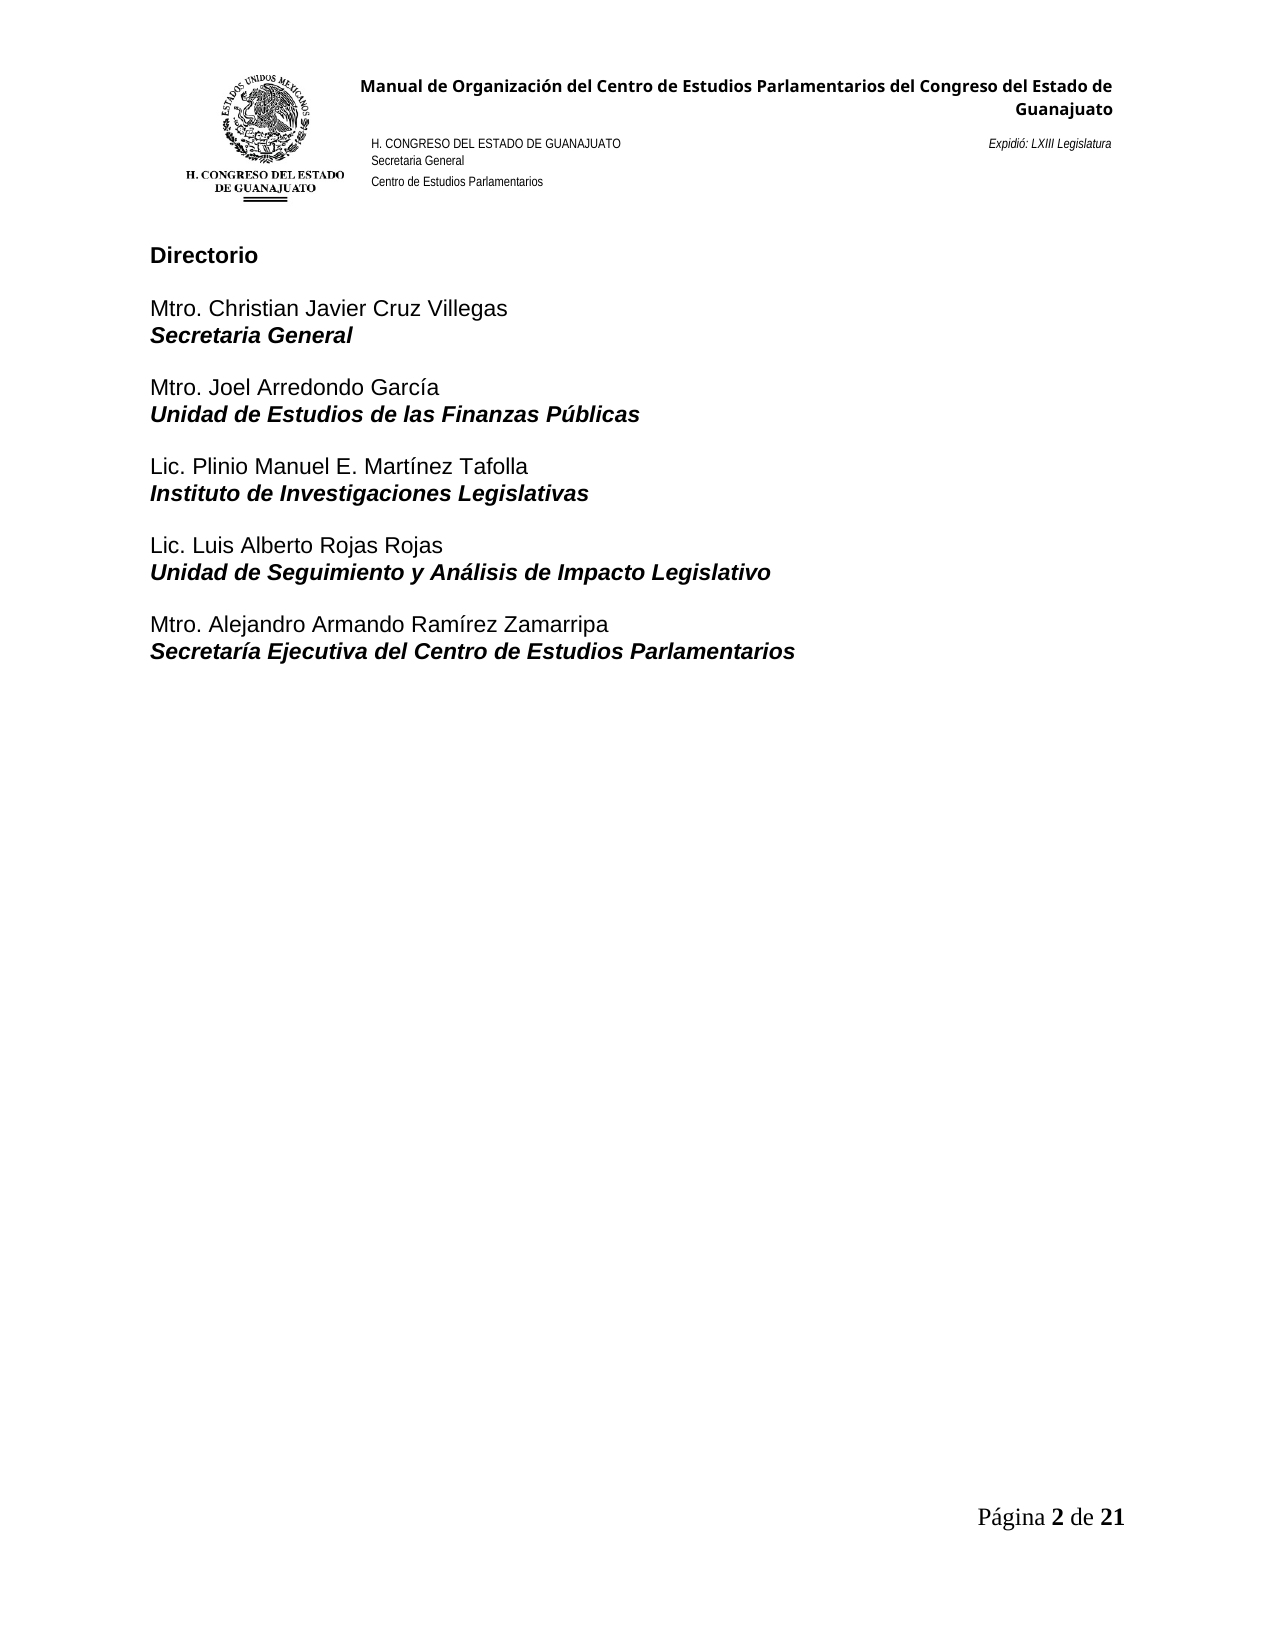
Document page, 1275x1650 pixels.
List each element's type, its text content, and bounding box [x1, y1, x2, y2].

text Secretaría Ejecutiva del Centro de Estudios Parlamentarios [150, 638, 1125, 664]
text Mtro. Christian Javier Cruz Villegas [150, 295, 1125, 322]
text Unidad de Seguimiento y Análisis de Impacto Legislativo [150, 559, 1125, 585]
text Secretaria General [150, 322, 1125, 348]
text Lic. Luis Alberto Rojas Rojas [150, 532, 1125, 559]
text Instituto de Investigaciones Legislativas [150, 480, 1125, 506]
text Unidad de Estudios de las Finanzas Públicas [150, 401, 1125, 427]
text Lic. Plinio Manuel E. Martínez Tafolla [150, 453, 1125, 480]
picture [186, 75, 344, 208]
text Mtro. Alejandro Armando Ramírez Zamarripa [150, 611, 1125, 638]
text Mtro. Joel Arredondo García [150, 374, 1125, 401]
text Directorio [150, 242, 1125, 269]
